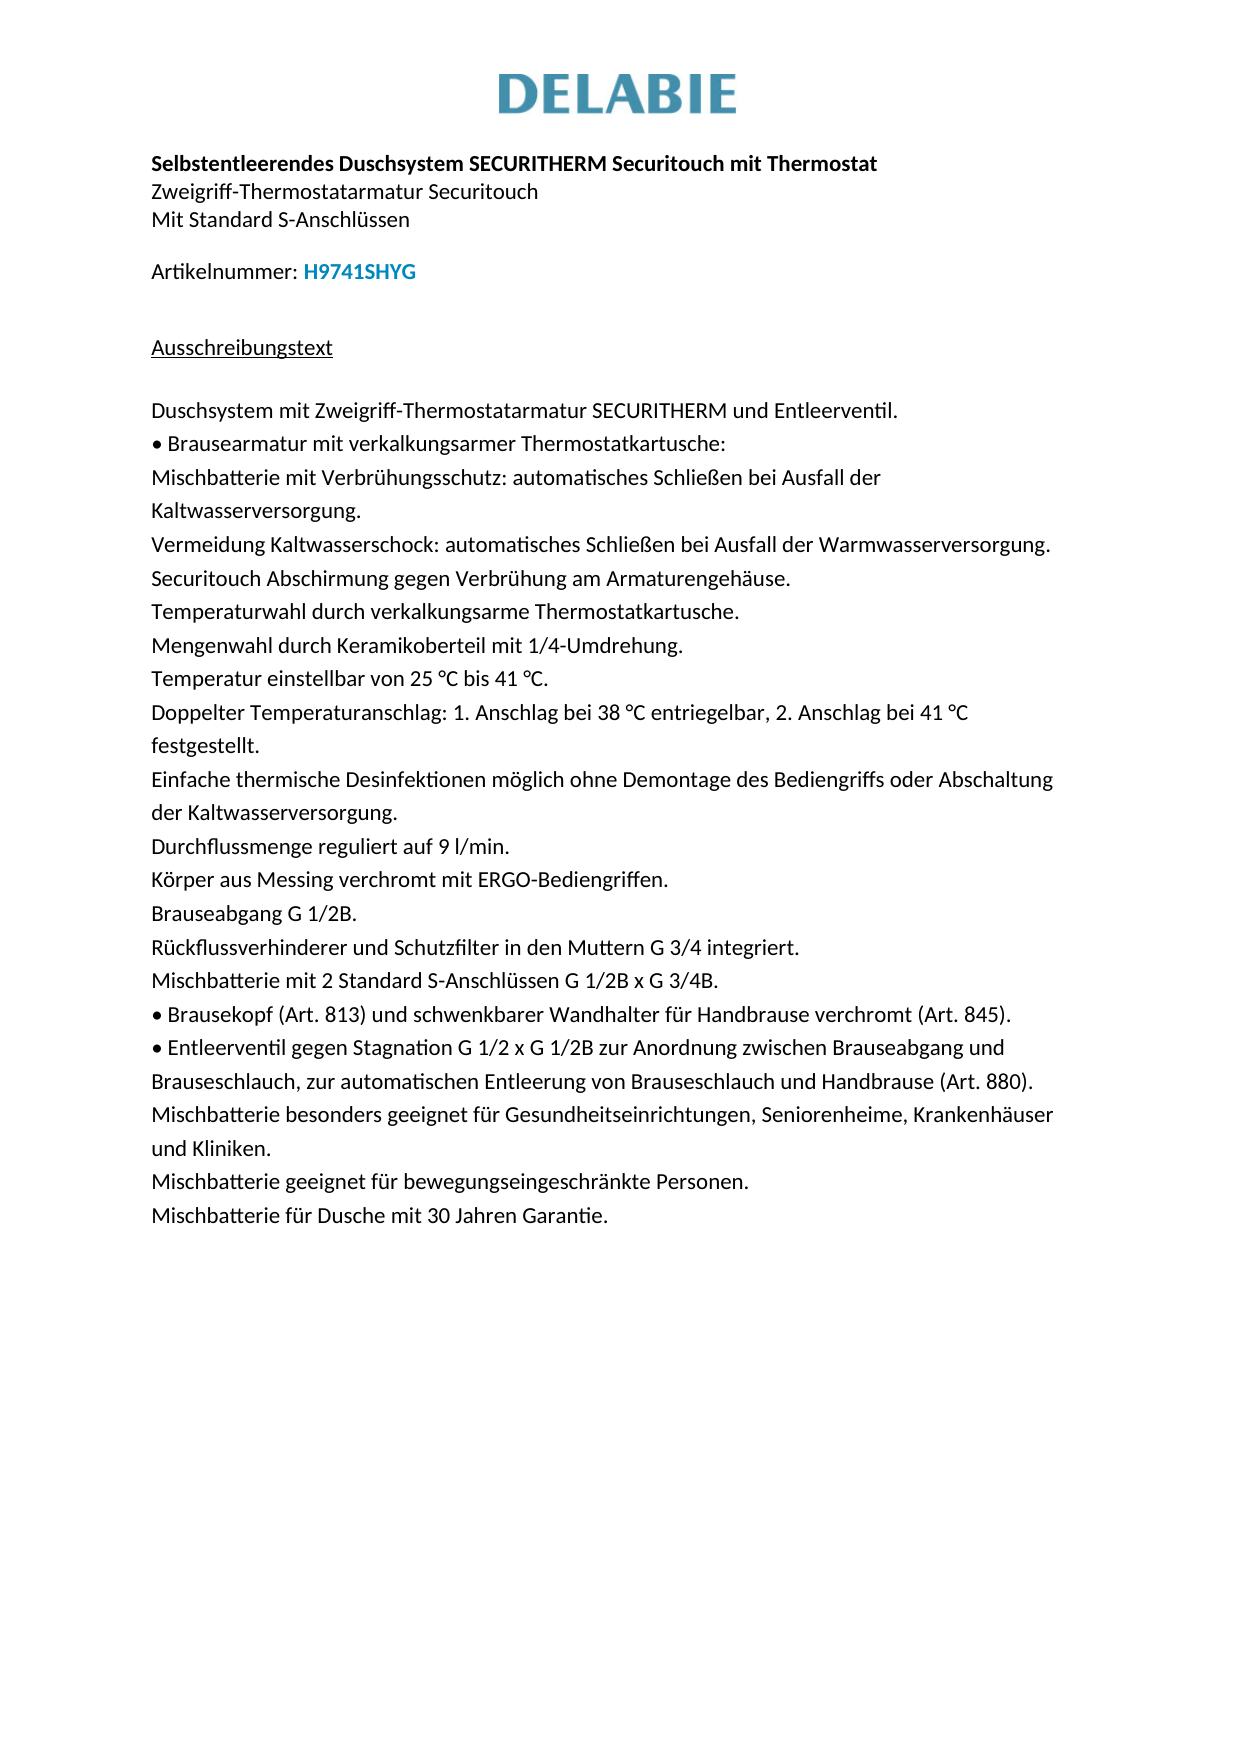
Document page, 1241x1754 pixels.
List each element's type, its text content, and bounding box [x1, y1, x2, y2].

text Mit Standard S-Anschlüssen [151, 205, 1084, 233]
text Mengenwahl durch Keramikoberteil mit 1/4-Umdrehung. [151, 631, 1084, 659]
text Mischbatterie besonders geeignet für Gesundheitseinrichtungen, Seniorenheime, Krankenhäuser und Kliniken. [151, 1100, 1084, 1162]
text Mischbatterie mit Verbrühungsschutz: automatisches Schließen bei Ausfall der Kaltwasserversorgung. [151, 463, 1084, 525]
text Einfache thermische Desinfektionen möglich ohne Demontage des Bediengriffs oder Abschaltung der Kaltwasserversorgung. [151, 765, 1084, 827]
text Ausschreibungstext [151, 333, 1084, 361]
text Mischbatterie für Dusche mit 30 Jahren Garantie. [151, 1201, 1084, 1229]
text Artikelnummer: H9741SHYG [151, 257, 1084, 285]
text Doppelter Temperaturanschlag: 1. Anschlag bei 38 °C entriegelbar, 2. Anschlag bei 41 °C festgestellt. [151, 698, 1084, 759]
text Rückflussverhinderer und Schutzfilter in den Muttern G 3/4 integriert. [151, 933, 1084, 961]
text Temperaturwahl durch verkalkungsarme Thermostatkartusche. [151, 597, 1084, 625]
text Selbstentleerendes Duschsystem SECURITHERM Securitouch mit Thermostat [151, 149, 1084, 177]
text Mischbatterie mit 2 Standard S-Anschlüssen G 1/2B x G 3/4B. [151, 966, 1084, 994]
text Securitouch Abschirmung gegen Verbrühung am Armaturengehäuse. [151, 564, 1084, 592]
text • Brausekopf (Art. 813) und schwenkbarer Wandhalter für Handbrause verchromt (Art. 845). [151, 1000, 1084, 1028]
text • Brausearmatur mit verkalkungsarmer Thermostatkartusche: [151, 429, 1084, 458]
text Mischbatterie geeignet für bewegungseingeschränkte Personen. [151, 1167, 1084, 1196]
picture [497, 74, 738, 114]
text Durchflussmenge reguliert auf 9 l/min. [151, 832, 1084, 860]
text Zweigriff-Thermostatarmatur Securitouch [151, 177, 1084, 205]
text Duschsystem mit Zweigriff-Thermostatarmatur SECURITHERM und Entleerventil. [151, 396, 1084, 424]
text Brauseabgang G 1/2B. [151, 899, 1084, 927]
text Vermeidung Kaltwasserschock: automatisches Schließen bei Ausfall der Warmwasserversorgung. [151, 530, 1084, 558]
text Körper aus Messing verchromt mit ERGO-Bediengriffen. [151, 866, 1084, 894]
text • Entleerventil gegen Stagnation G 1/2 x G 1/2B zur Anordnung zwischen Brauseabgang und Brauseschlauch, zur automatischen Entleerung von Brauseschlauch und Handbrause (Art. 880). [151, 1033, 1084, 1095]
text Temperatur einstellbar von 25 °C bis 41 °C. [151, 664, 1084, 692]
